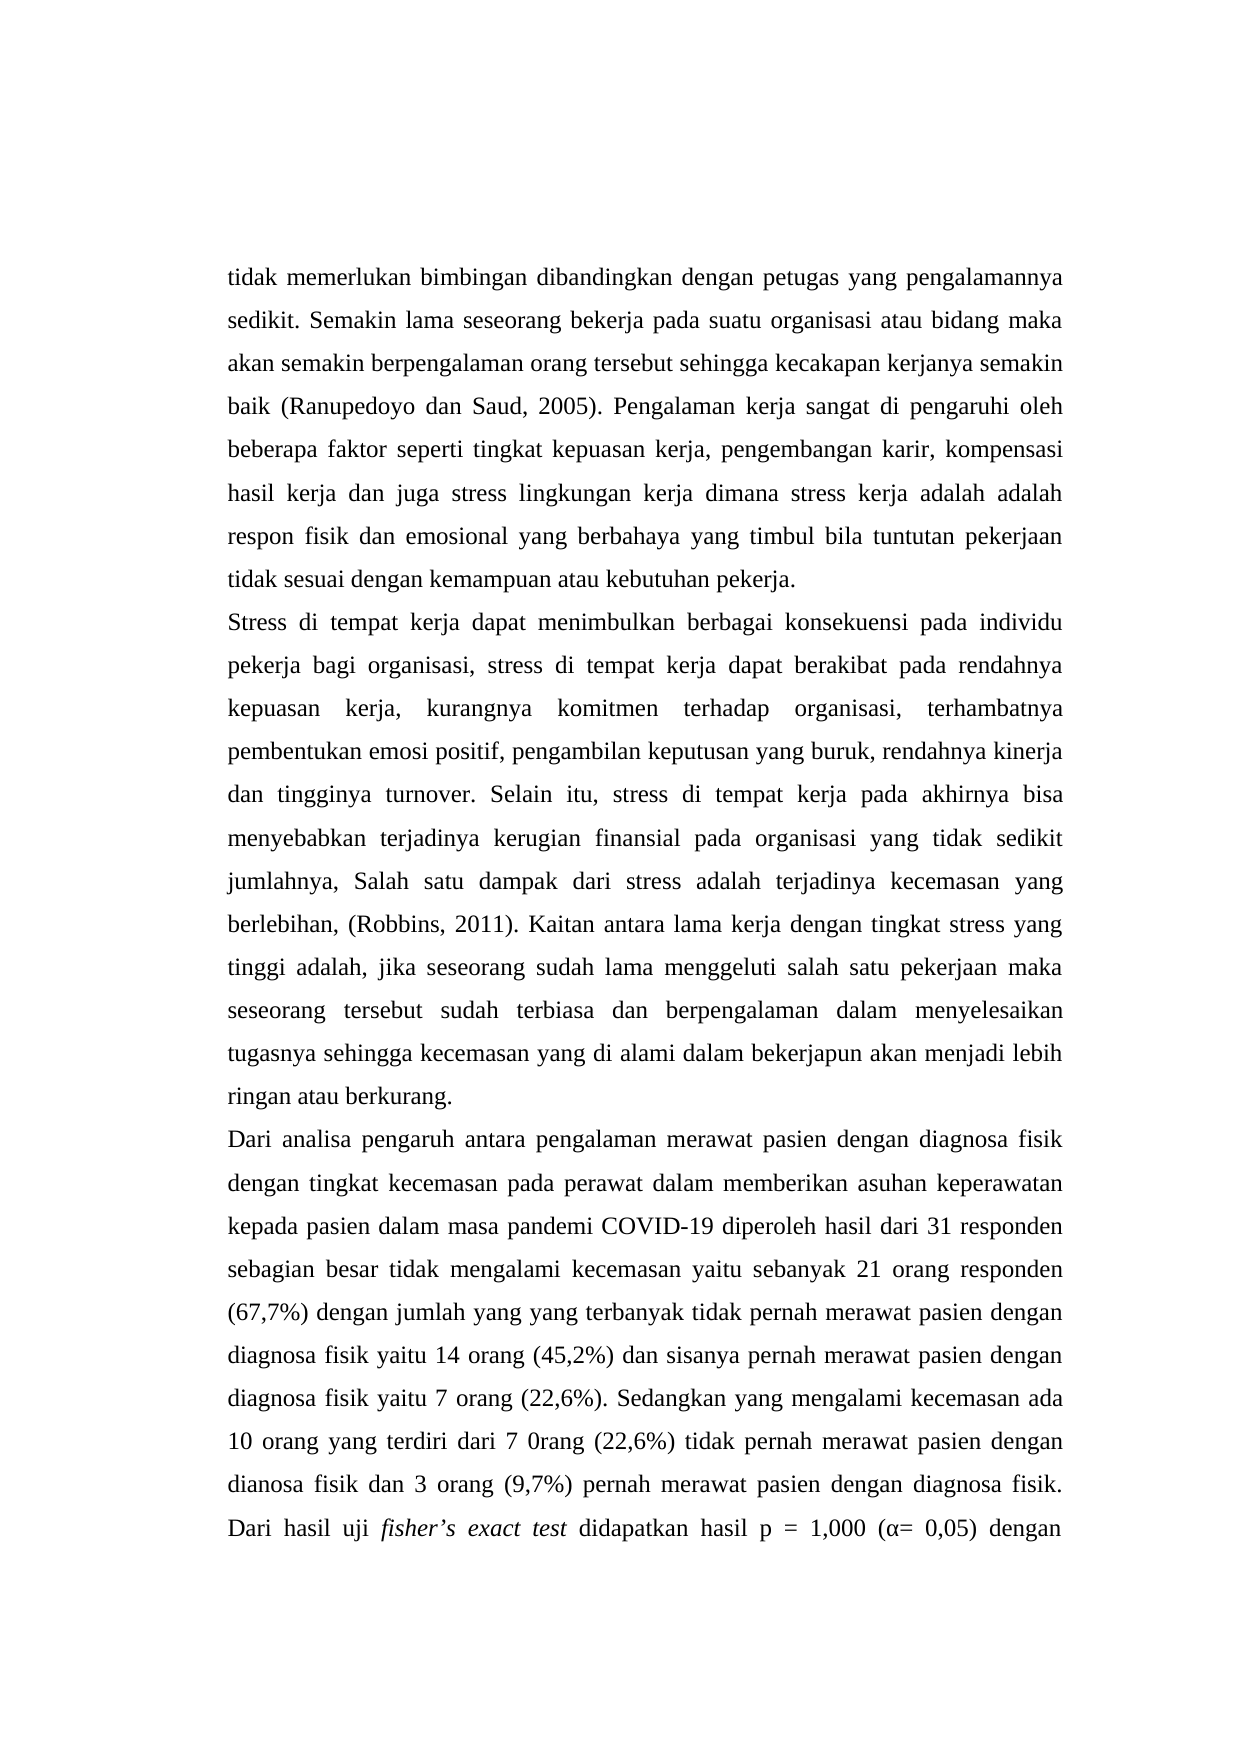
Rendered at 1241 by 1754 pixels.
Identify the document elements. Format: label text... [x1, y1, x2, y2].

text tidak memerlukan bimbingan dibandingkan dengan petugas yang pengalamannya sedikit. Semakin lama seseorang bekerja pada suatu organisasi atau bidang maka akan semakin berpengalaman orang tersebut sehingga kecakapan kerjanya semakin baik (Ranupedoyo dan Saud, 2005). Pengalaman kerja sangat di pengaruhi oleh beberapa faktor seperti tingkat kepuasan kerja, pengembangan karir, kompensasi hasil kerja dan juga stress lingkungan kerja dimana stress kerja adalah adalah respon fisik dan emosional yang berbahaya yang timbul bila tuntutan pekerjaan tidak sesuai dengan kemampuan atau kebutuhan pekerja. [227, 262, 1063, 593]
text Stress di tempat kerja dapat menimbulkan berbagai konsekuensi pada individu pekerja bagi organisasi, stress di tempat kerja dapat berakibat pada rendahnya kepuasan kerja, kurangnya komitmen terhadap organisasi, terhambatnya pembentukan emosi positif, pengambilan keputusan yang buruk, rendahnya kinerja dan tingginya turnover. Selain itu, stress di tempat kerja pada akhirnya bisa menyebabkan terjadinya kerugian finansial pada organisasi yang tidak sedikit jumlahnya, Salah satu dampak dari stress adalah terjadinya kecemasan yang berlebihan, (Robbins, 2011). Kaitan antara lama kerja dengan tingkat stress yang tinggi adalah, jika seseorang sudah lama menggeluti salah satu pekerjaan maka seseorang tersebut sudah terbiasa dan berpengalaman dalam menyelesaikan tugasnya sehingga kecemasan yang di alami dalam bekerjapun akan menjadi lebih ringan atau berkurang. [227, 607, 1063, 1110]
text Dari analisa pengaruh antara pengalaman merawat pasien dengan diagnosa fisik dengan tingkat kecemasan pada perawat dalam memberikan asuhan keperawatan kepada pasien dalam masa pandemi COVID-19 diperoleh hasil dari 31 responden sebagian besar tidak mengalami kecemasan yaitu sebanyak 21 orang responden (67,7%) dengan jumlah yang yang terbanyak tidak pernah merawat pasien dengan diagnosa fisik yaitu 14 orang (45,2%) dan sisanya pernah merawat pasien dengan diagnosa fisik yaitu 7 orang (22,6%). Sedangkan yang mengalami kecemasan ada 10 orang yang terdiri dari 7 0rang (22,6%) tidak pernah merawat pasien dengan dianosa fisik dan 3 orang (9,7%) pernah merawat pasien dengan diagnosa fisik. Dari hasil uji fisher’s exact test didapatkan hasil p = 1,000 (α= 0,05) dengan [227, 1124, 1063, 1541]
